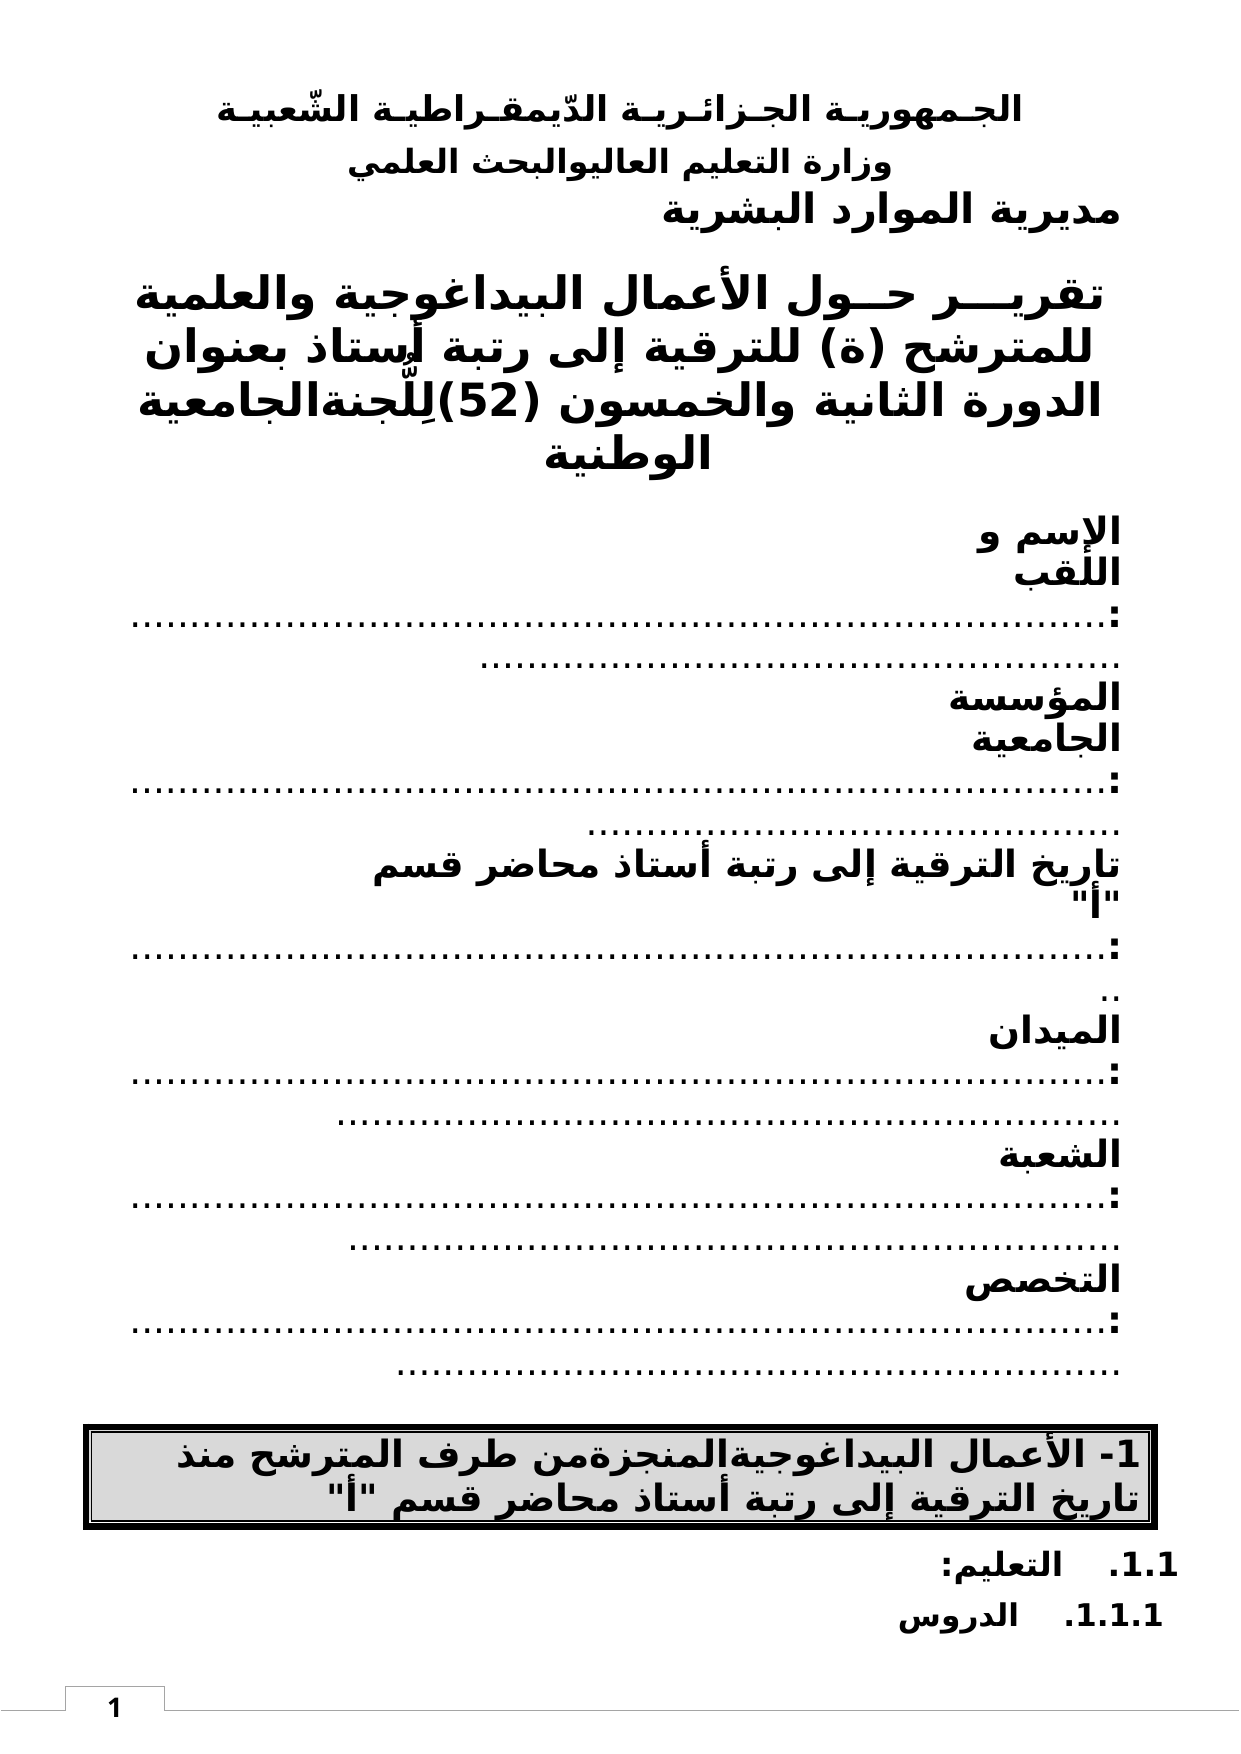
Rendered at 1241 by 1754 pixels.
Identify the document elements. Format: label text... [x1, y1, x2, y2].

text التخصص :............................................................................................................................................... [118, 1259, 1122, 1384]
text الجـمهوريـة الجـزائـريـة الدّيمقـراطيـة الشّعبيـة [118, 89, 1122, 130]
list التعليم: [118, 1546, 1107, 1584]
text المؤسسة الجامعية :............................................................................................................................... [118, 678, 1122, 844]
text الشعبة :................................................................................................................................................... [118, 1134, 1122, 1259]
text مديرية الموارد البشرية [118, 184, 1122, 233]
text تاريخ الترقية إلى رتبة أستاذ محاضر قسم "أ" :.................................................................................... [118, 844, 1122, 1010]
table_header 1- الأعمال البيداغوجيةالمنجزةمن طرف المترشح منذ تاريخ الترقية إلى رتبة أستاذ محاضر قسم "أ" [92, 1433, 1148, 1520]
subtitle وزارة التعليم العاليوالبحث العلمي [118, 155, 606, 178]
subtitle وزارة التعليم العاليوالبحث العلمي [689, 155, 1122, 178]
list الدروس [118, 1597, 1063, 1633]
text تقريـــر حــول الأعمال البيداغوجية والعلمية للمترشح (ة) للترقية إلى رتبة أستاذ بعنوان الدورة الثانية والخمسون (52)لِلُّجنةالجامعية الوطنية [118, 267, 1122, 480]
text الإسم و اللقب :........................................................................................................................................ [118, 512, 1122, 678]
text الميدان :.................................................................................................................................................... [118, 1010, 1122, 1134]
subtitle وزارة التعليم العاليوالبحث العلمي [583, 155, 725, 178]
